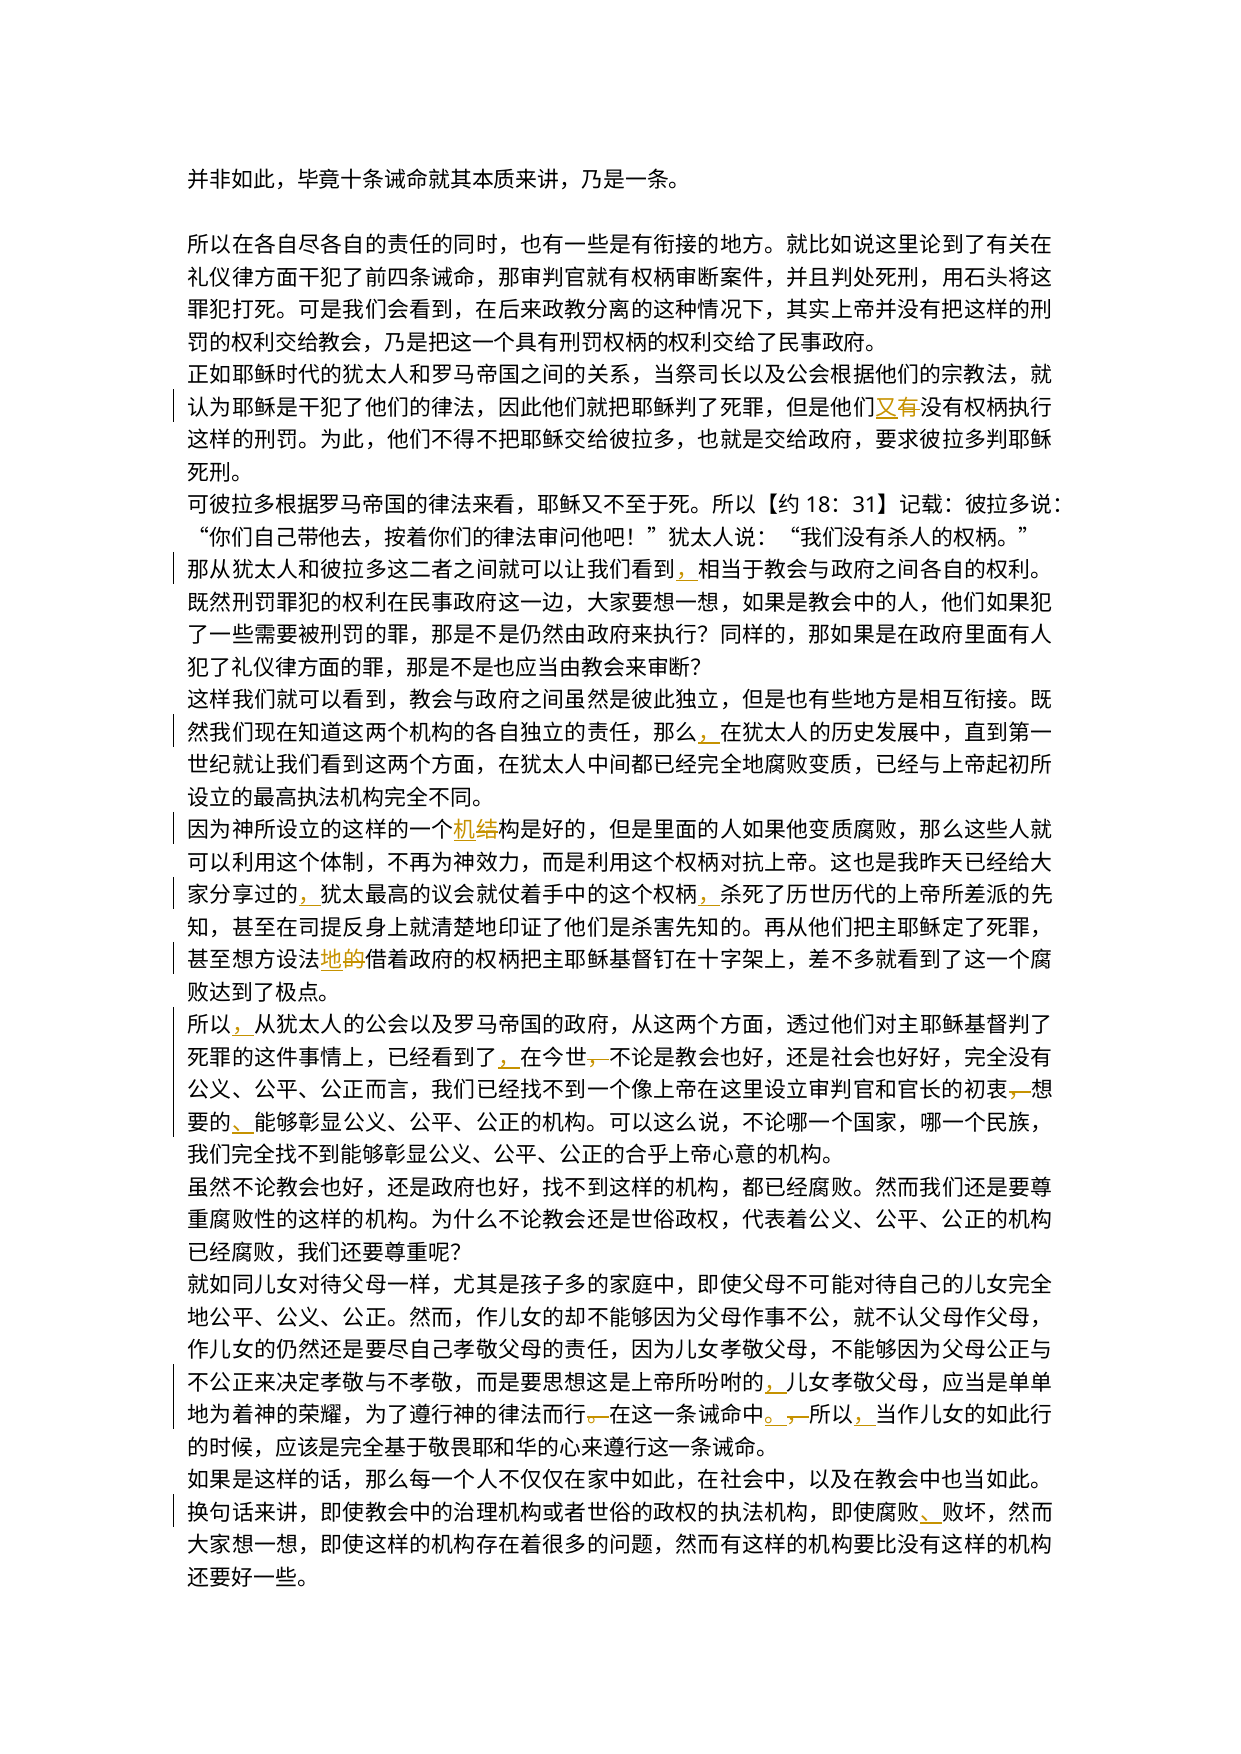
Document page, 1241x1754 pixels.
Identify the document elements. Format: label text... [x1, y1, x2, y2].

text 这样我们就可以看到，教会与政府之间虽然是彼此独立，但是也有些地方是相互衔接。既然我们现在知道这两个机构的各自独立的责任，那么在犹太人的历史发展中，直到第一世纪就让我们看到这两个方面，在犹太人中间都已经完全地腐败变质，已经与上帝起初所设立的最高执法机构完全不同。 [187, 682, 1053, 812]
text 可彼拉多根据罗马帝国的律法来看，耶稣又不至于死。所以【约18：31】记载：彼拉多说：“你们自己带他去，按着你们的律法审问他吧！”犹太人说：“我们没有杀人的权柄。” [187, 487, 1053, 552]
text 虽然不论教会也好，还是政府也好，找不到这样的机构，都已经腐败。然而我们还是要尊重腐败性的这样的机构。为什么不论教会还是世俗政权，代表着公义、公平、公正的机构已经腐败，我们还要尊重呢？ [187, 1169, 1053, 1267]
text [187, 162, 1053, 194]
text 正如耶稣时代的犹太人和罗马帝国之间的关系，当祭司长以及公会根据他们的宗教法，就认为耶稣是干犯了他们的律法，因此他们就把耶稣判了死罪，但是他们没有权柄执行这样的刑罚。为此，他们不得不把耶稣交给彼拉多，也就是交给政府，要求彼拉多判耶稣死刑。 [187, 357, 1053, 487]
text 如果是这样的话，那么每一个人不仅仅在家中如此，在社会中，以及在教会中也当如此。换句话来讲，即使教会中的治理机构或者世俗的政权的执法机构，即使腐败败坏，然而大家想一想，即使这样的机构存在着很多的问题，然而有这样的机构要比没有这样的机构还要好一些。 [187, 1462, 1053, 1592]
text 所以从犹太人的公会以及罗马帝国的政府，从这两个方面，透过他们对主耶稣基督判了死罪的这件事情上，已经看到了在今世不论是教会也好，还是社会也好好，完全没有公义、公平、公正而言，我们已经找不到一个像上帝在这里设立审判官和官长的初衷想要的能够彰显公义、公平、公正的机构。可以这么说，不论哪一个国家，哪一个民族，我们完全找不到能够彰显公义、公平、公正的合乎上帝心意的机构。 [187, 1007, 1053, 1169]
text 因为神所设立的这样的一个构是好的，但是里面的人如果他变质腐败，那么这些人就可以利用这个体制，不再为神效力，而是利用这个权柄对抗上帝。这也是我昨天已经给大家分享过的犹太最高的议会就仗着手中的这个权柄杀死了历世历代的上帝所差派的先知，甚至在司提反身上就清楚地印证了他们是杀害先知的。再从他们把主耶稣定了死罪，甚至想方设法借着政府的权柄把主耶稣基督钉在十字架上，差不多就看到了这一个腐败达到了极点。 [187, 812, 1053, 1007]
text 就如同儿女对待父母一样，尤其是孩子多的家庭中，即使父母不可能对待自己的儿女完全地公平、公义、公正。然而，作儿女的却不能够因为父母作事不公，就不认父母作父母，作儿女的仍然还是要尽自己孝敬父母的责任，因为儿女孝敬父母，不能够因为父母公正与不公正来决定孝敬与不孝敬，而是要思想这是上帝所吩咐的儿女孝敬父母，应当是单单地为着神的荣耀，为了遵行神的律法而行在这一条诫命中所以当作儿女的如此行的时候，应该是完全基于敬畏耶和华的心来遵行这一条诫命。 [187, 1267, 1053, 1462]
text 那从犹太人和彼拉多这二者之间就可以让我们看到相当于教会与政府之间各自的权利。既然刑罚罪犯的权利在民事政府这一边，大家要想一想，如果是教会中的人，他们如果犯了一些需要被刑罚的罪，那是不是仍然由政府来执行？同样的，那如果是在政府里面有人犯了礼仪律方面的罪，那是不是也应当由教会来审断？ [187, 552, 1053, 682]
text 所以在各自尽各自的责任的同时，也有一些是有衔接的地方。就比如说这里论到了有关在礼仪律方面干犯了前四条诫命，那审判官就有权柄审断案件，并且判处死刑，用石头将这罪犯打死。可是我们会看到，在后来政教分离的这种情况下，其实上帝并没有把这样的刑罚的权利交给教会，乃是把这一个具有刑罚权柄的权利交给了民事政府。 [187, 227, 1053, 357]
